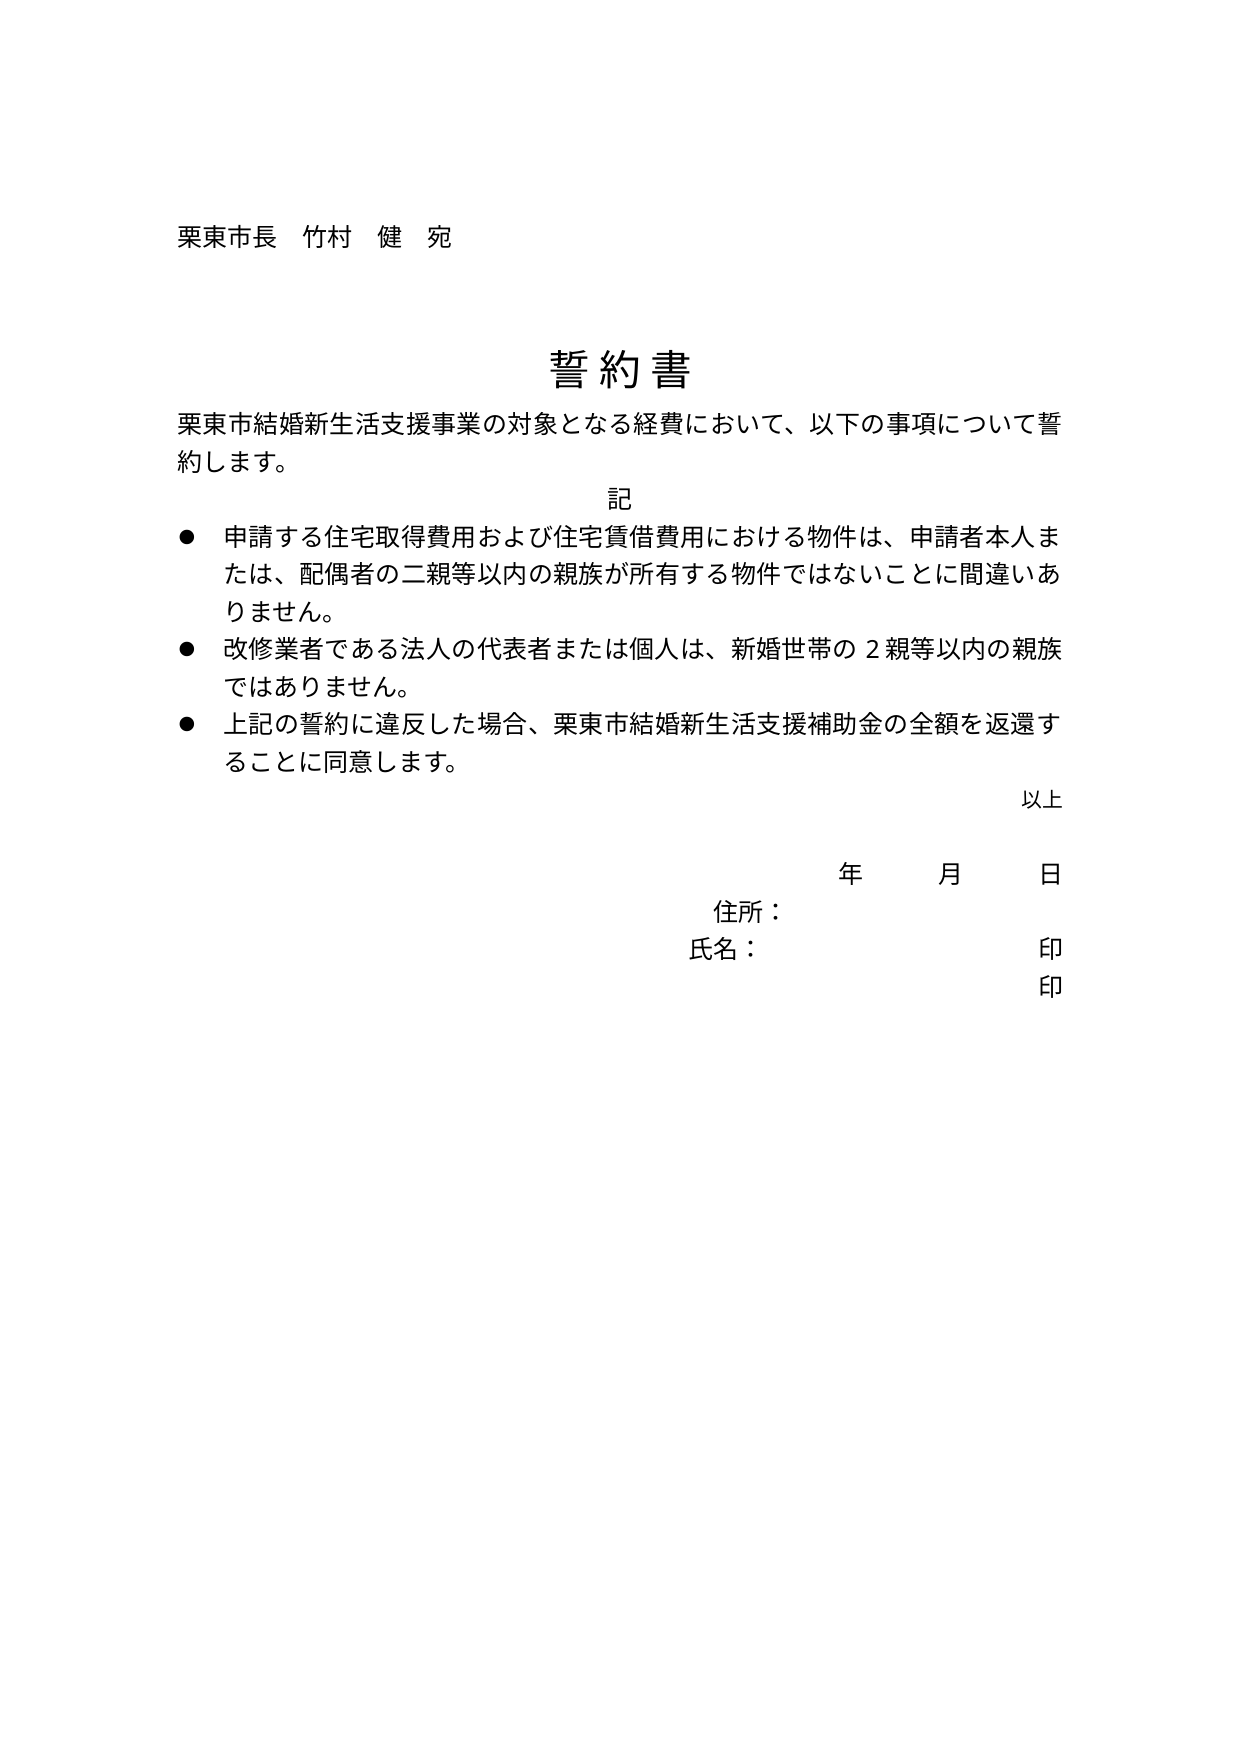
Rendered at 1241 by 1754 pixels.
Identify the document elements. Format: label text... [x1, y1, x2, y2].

text 誓 約 書 [177, 329, 1063, 404]
text 印 [177, 967, 1063, 1004]
text 氏名： 印 [177, 929, 1063, 967]
list 改修業者である法人の代表者または個人は、新婚世帯の2親等以内の親族ではありません。 [177, 629, 1063, 704]
list 上記の誓約に違反した場合、栗東市結婚新生活支援補助金の全額を返還することに同意します。 [177, 704, 1063, 779]
text 栗東市結婚新生活支援事業の対象となる経費において、以下の事項について誓約します。 [177, 404, 1063, 479]
subtitle 記 [177, 479, 1063, 517]
text 年 月 日 [177, 854, 1063, 892]
text 栗東市長 竹村 健 宛 [177, 217, 1063, 254]
text 以上 [177, 779, 1063, 817]
text 住所： [177, 892, 1063, 929]
list 申請する住宅取得費用および住宅賃借費用における物件は、申請者本人または、配偶者の二親等以内の親族が所有する物件ではないことに間違いありません。 [177, 517, 1063, 629]
